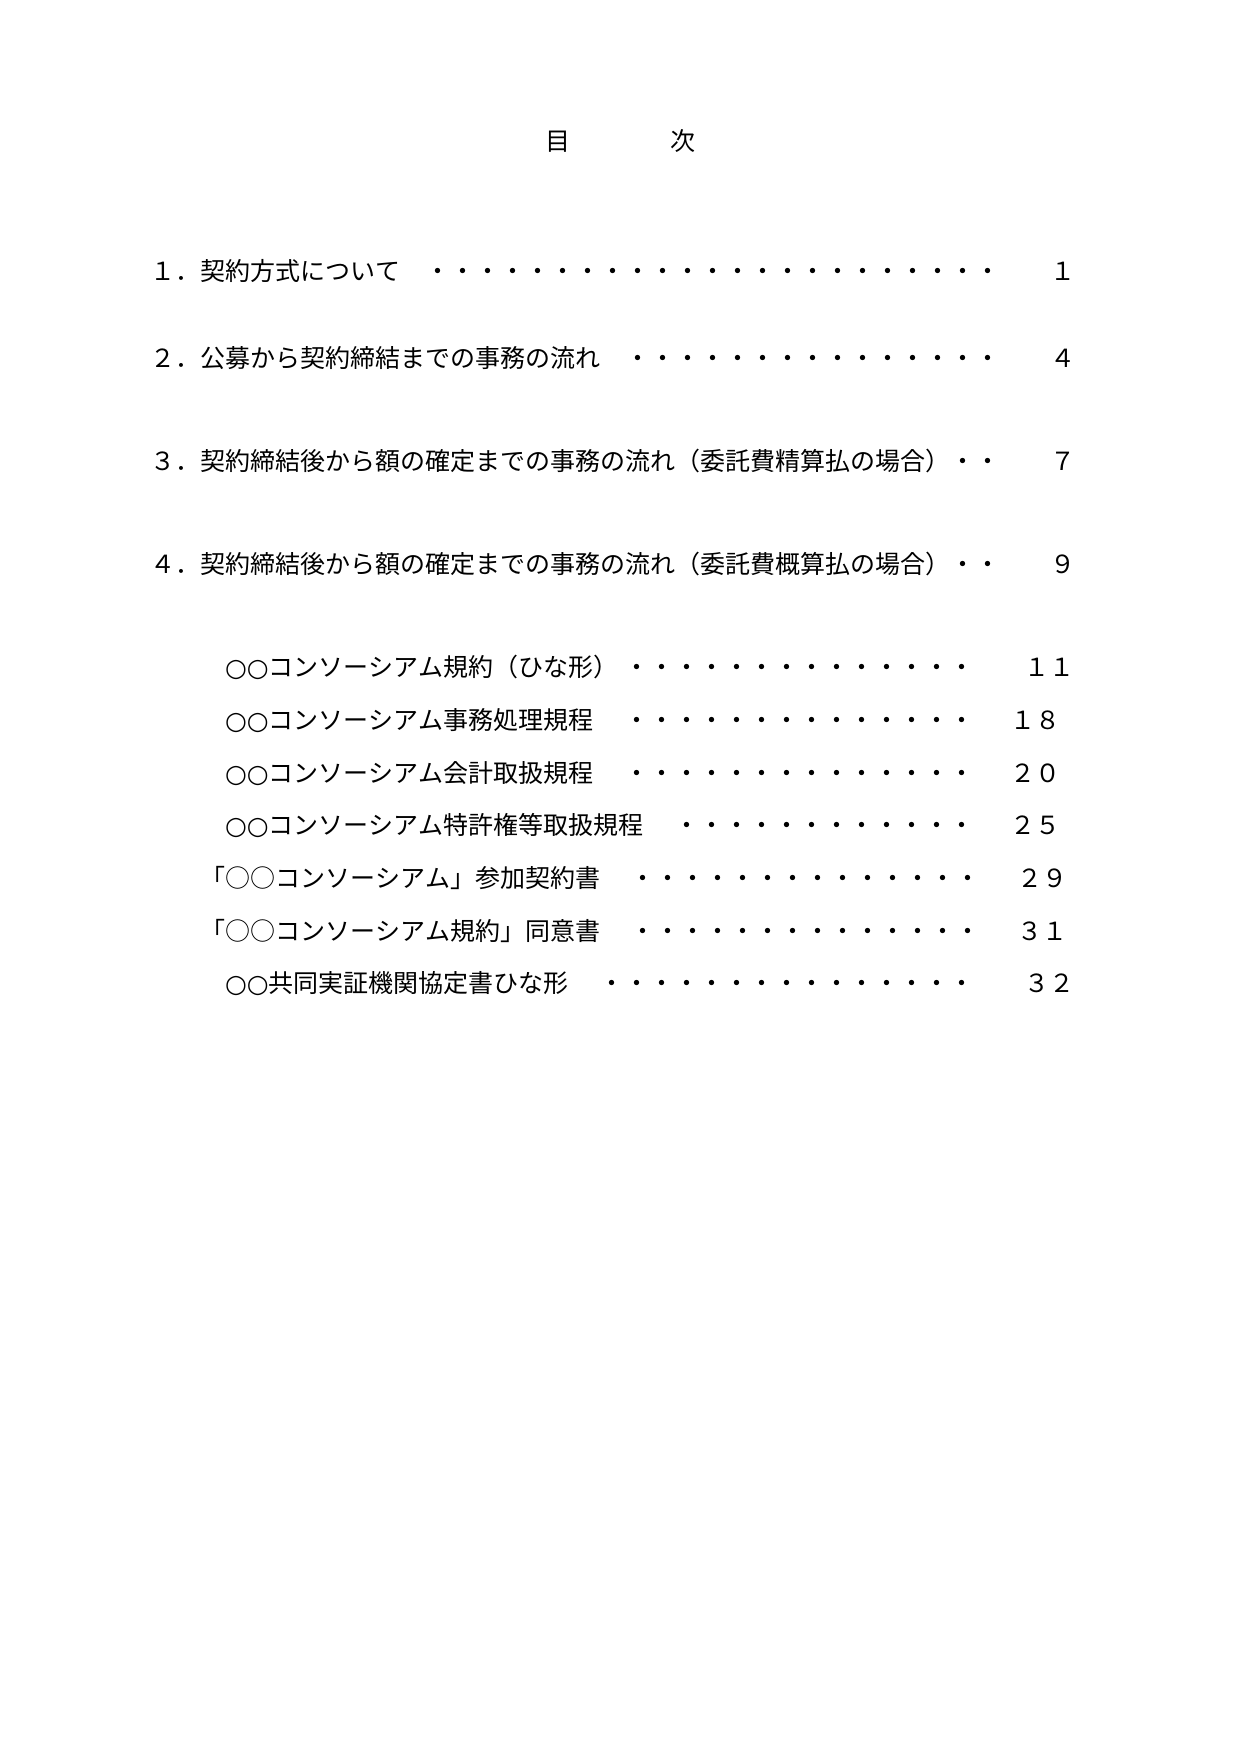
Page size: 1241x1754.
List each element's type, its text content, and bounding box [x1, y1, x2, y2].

text ３．契約締結後から額の確定までの事務の流れ（委託費精算払の場合）・・ ７ [150, 441, 1097, 477]
subtitle 目 次 [150, 121, 1091, 158]
text １．契約方式について ・・・・・・・・・・・・・・・・・・・・・・・ １ [150, 251, 1097, 287]
text 「○○コンソーシアム規約」同意書 ・・・・・・・・・・・・・・ ３１ [150, 911, 1097, 947]
text ○○コンソーシアム事務処理規程 ・・・・・・・・・・・・・・ １８ [150, 700, 1097, 737]
text ○○コンソーシアム会計取扱規程 ・・・・・・・・・・・・・・ ２０ [150, 753, 1097, 789]
text ○○コンソーシアム規約（ひな形） ・・・・・・・・・・・・・・ １１ [150, 648, 1097, 684]
text ２．公募から契約締結までの事務の流れ ・・・・・・・・・・・・・・・ ４ [150, 338, 1097, 374]
text ４．契約締結後から額の確定までの事務の流れ（委託費概算払の場合）・・ ９ [150, 544, 1097, 581]
text 「○○コンソーシアム」参加契約書 ・・・・・・・・・・・・・・ ２９ [150, 858, 1097, 895]
text ○○コンソーシアム特許権等取扱規程 ・・・・・・・・・・・・ ２５ [150, 806, 1097, 842]
text ○○共同実証機関協定書ひな形 ・・・・・・・・・・・・・・・ ３２ [150, 964, 1097, 1000]
